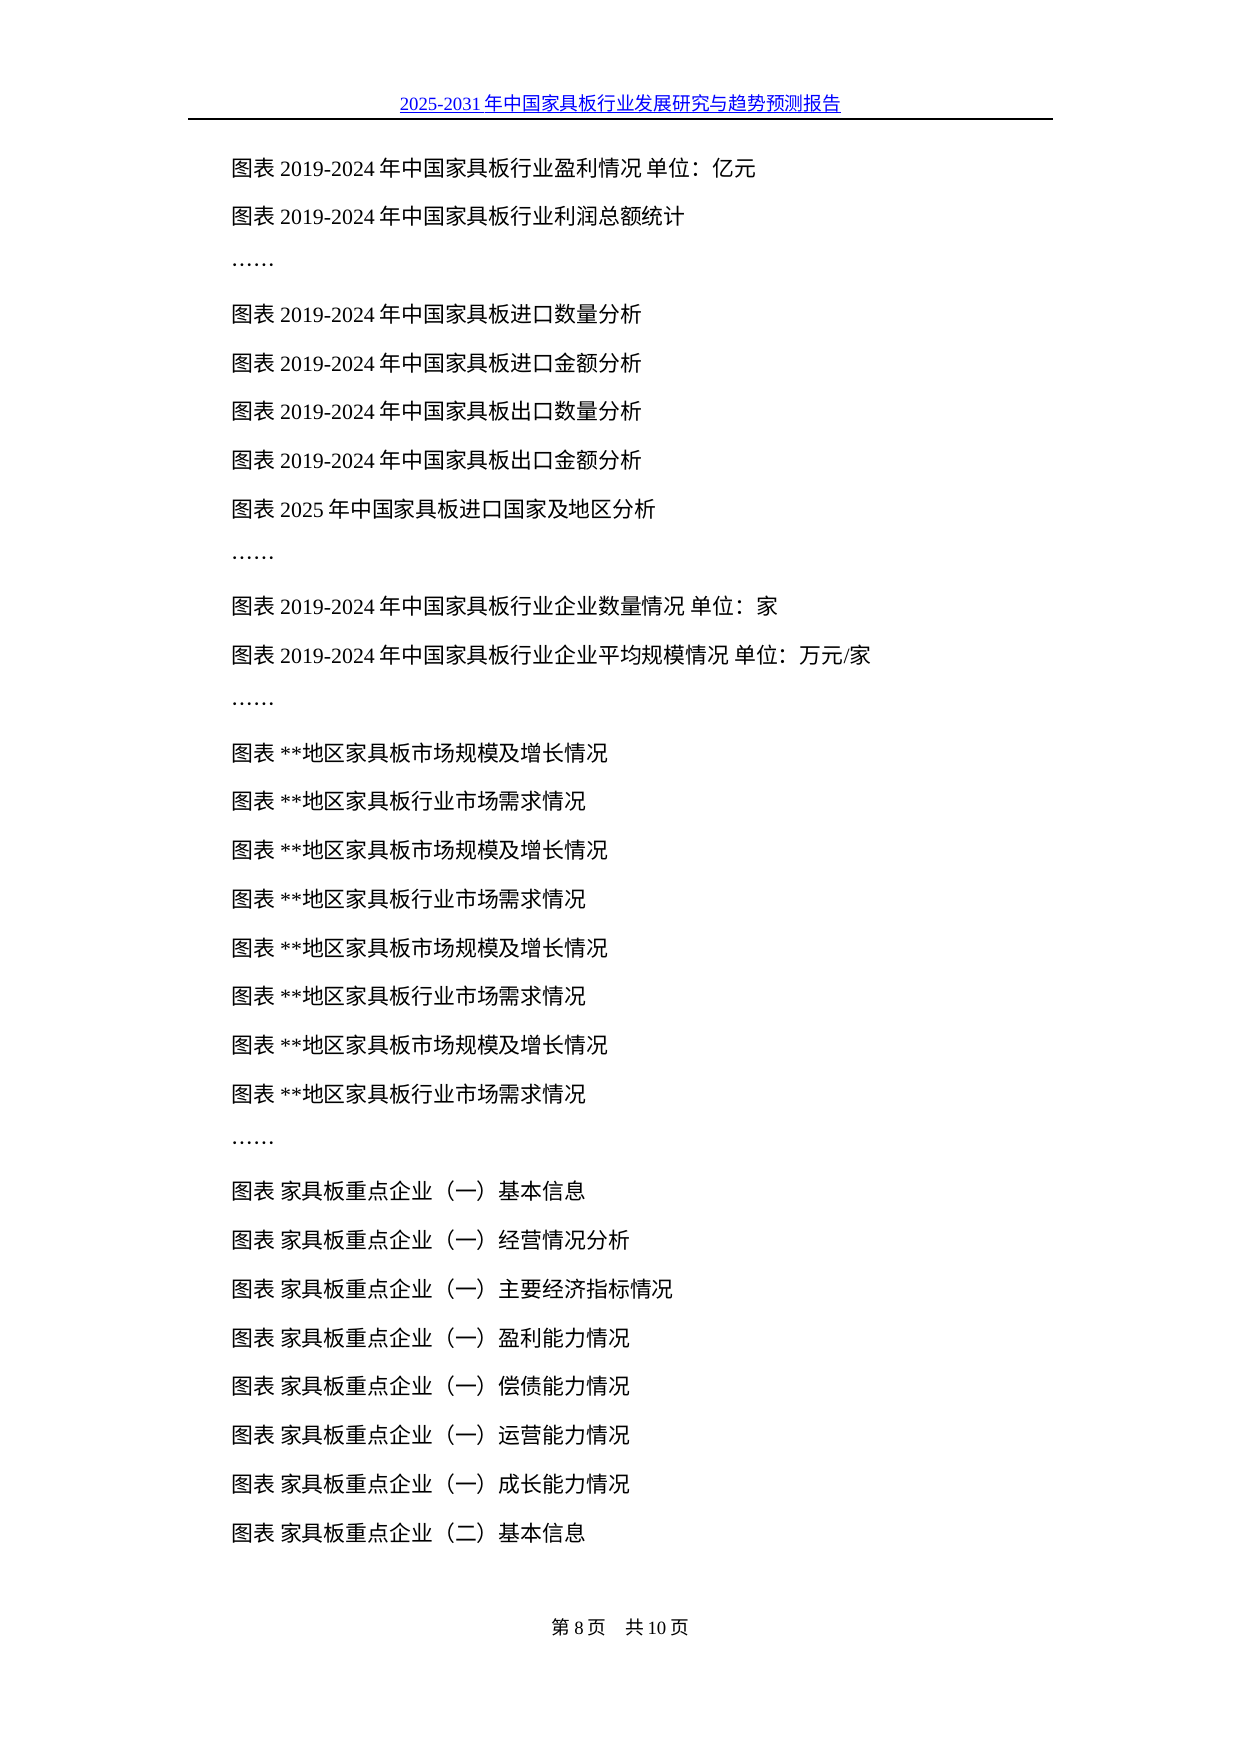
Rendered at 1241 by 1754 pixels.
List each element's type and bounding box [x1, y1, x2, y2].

text [187, 150, 1053, 1548]
